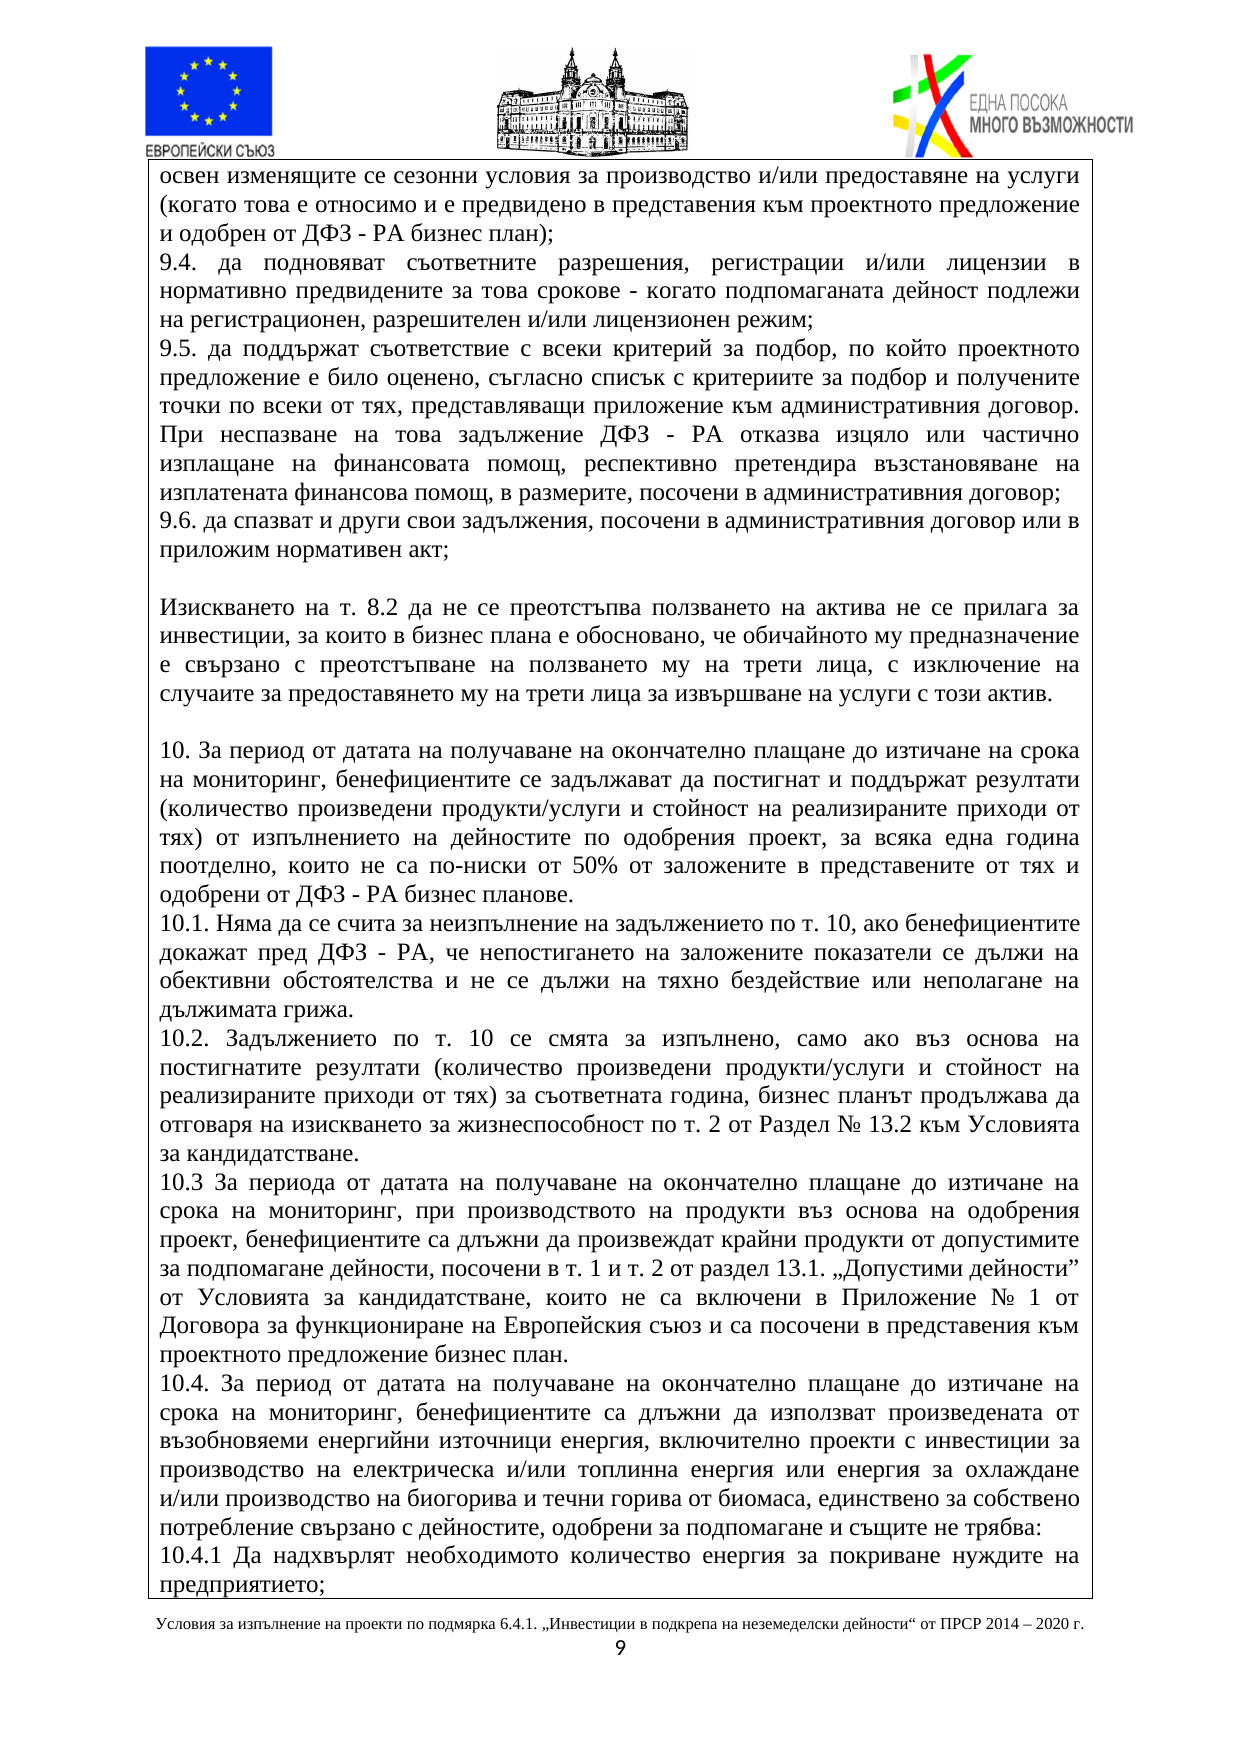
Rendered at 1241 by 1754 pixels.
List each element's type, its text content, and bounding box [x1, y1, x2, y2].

picture [492, 44, 695, 159]
picture [145, 45, 275, 160]
picture [886, 50, 1136, 160]
